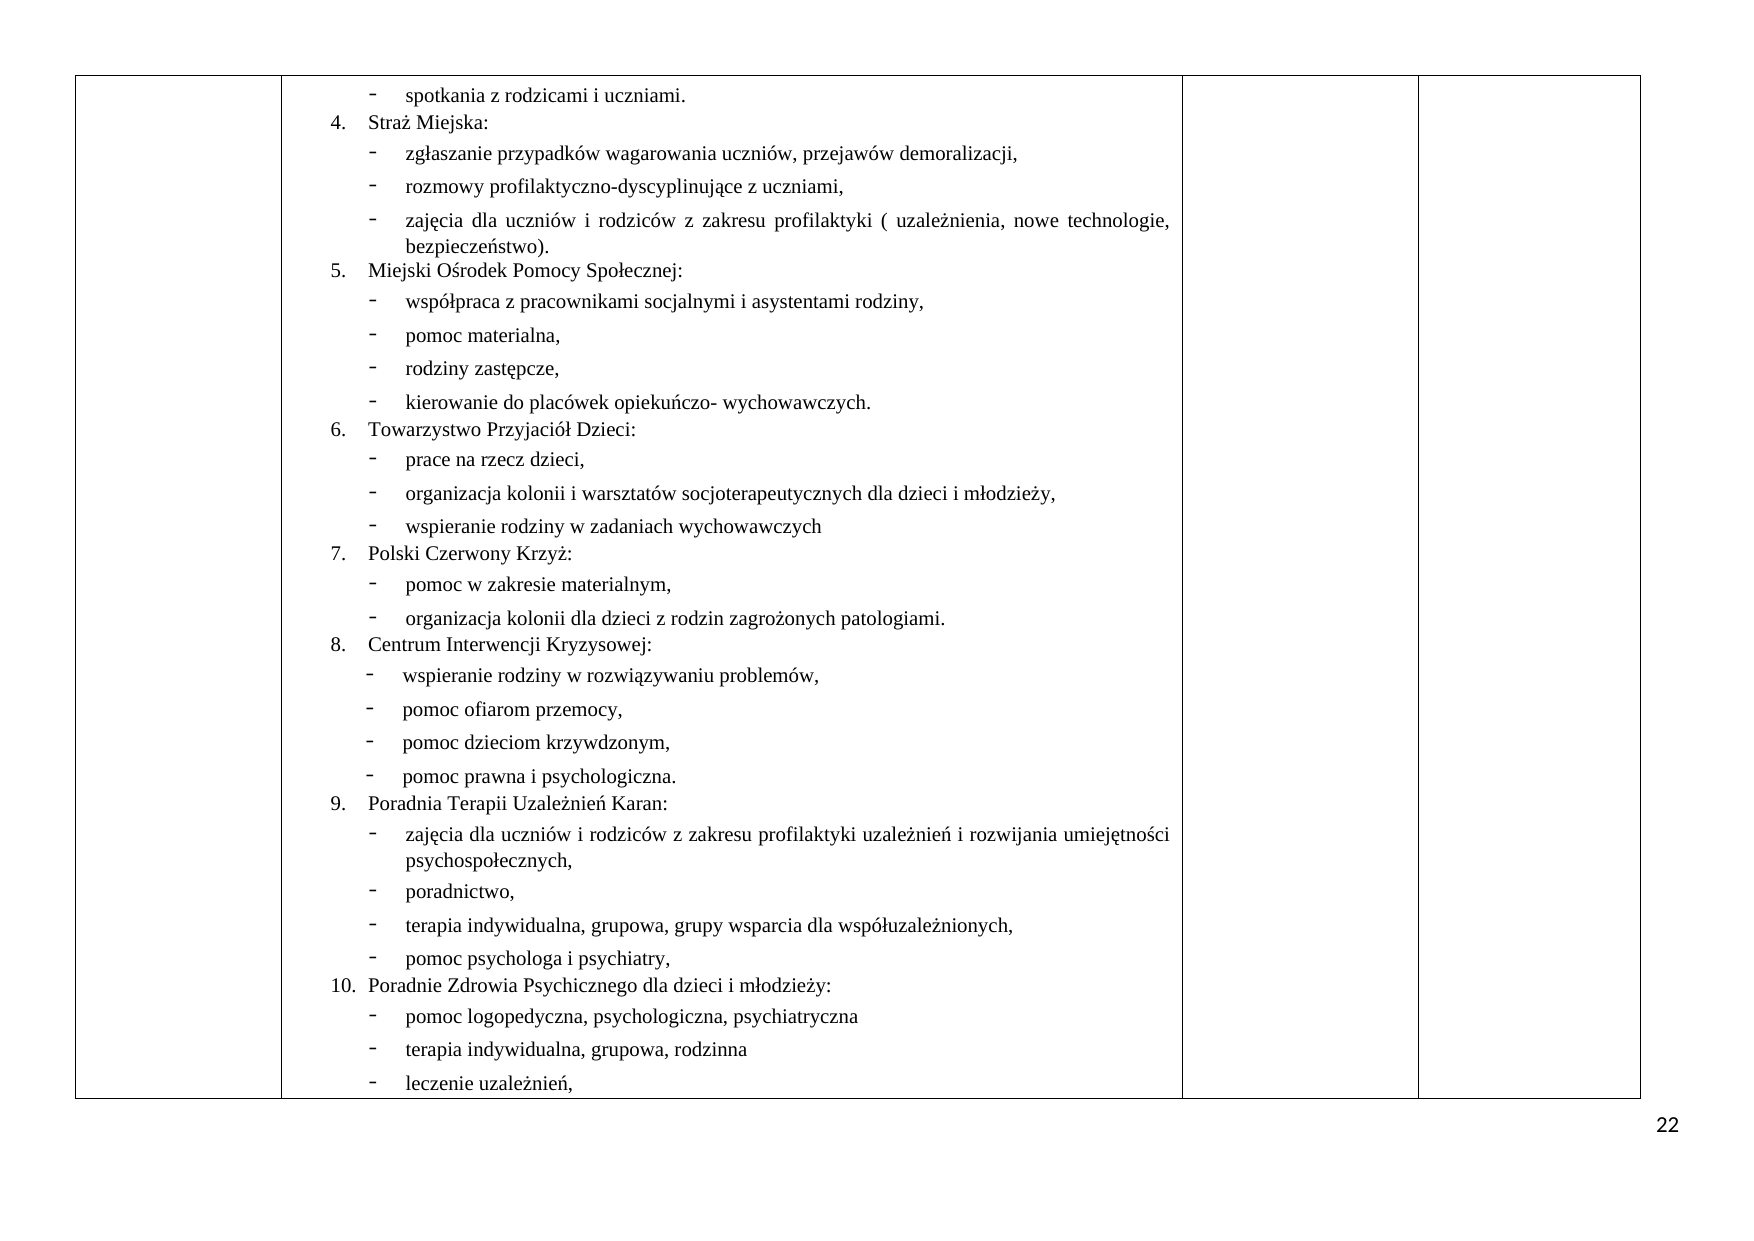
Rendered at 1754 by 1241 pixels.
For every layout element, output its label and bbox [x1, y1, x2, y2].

table_cell [1419, 76, 1640, 1098]
table_cell [76, 76, 281, 1098]
table_cell [282, 76, 1182, 1098]
table_cell [1183, 76, 1418, 1098]
